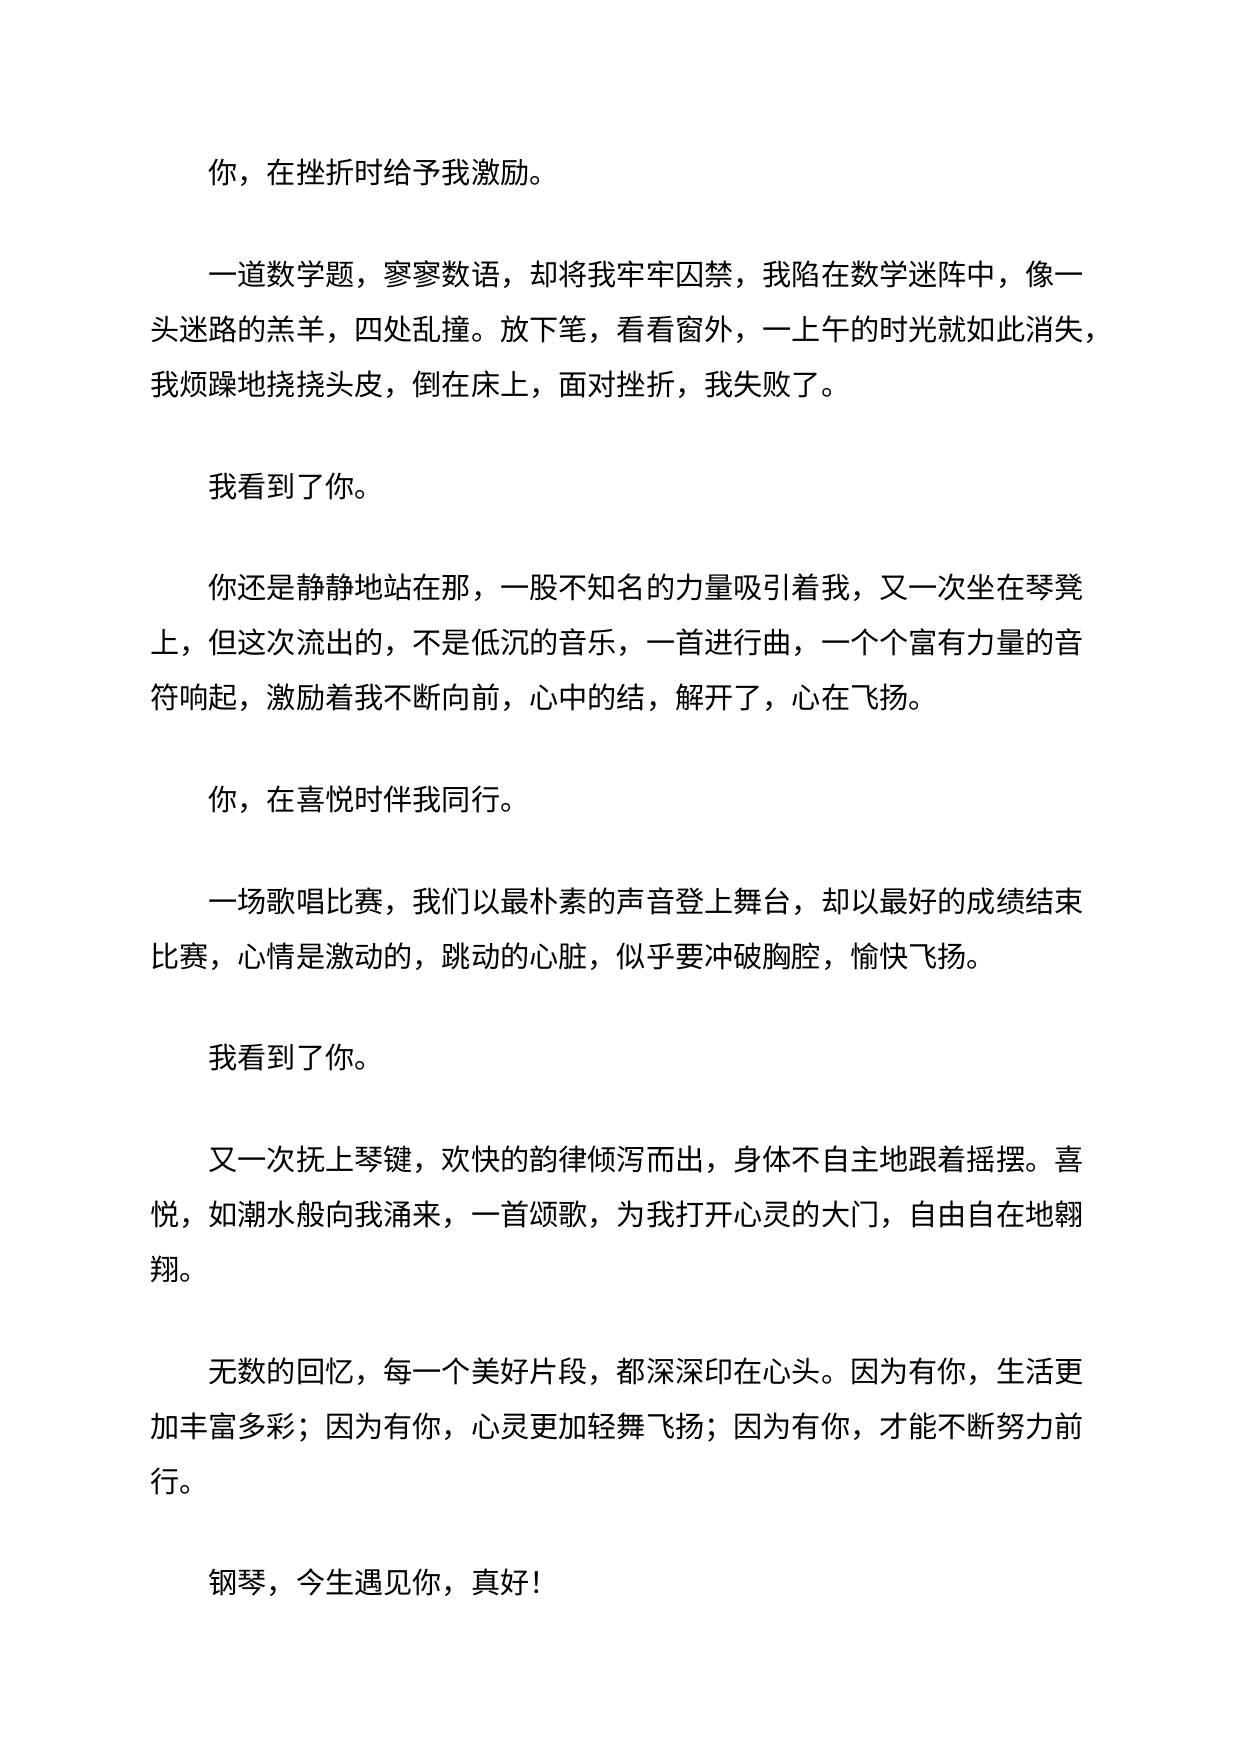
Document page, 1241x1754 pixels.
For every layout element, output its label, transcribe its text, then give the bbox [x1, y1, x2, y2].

text 钢琴，今生遇见你，真好！ [150, 1560, 1090, 1602]
text 无数的回忆，每一个美好片段，都深深印在心头。因为有你，生活更加丰富多彩；因为有你，心灵更加轻舞飞扬；因为有你，才能不断努力前行。 [150, 1348, 1090, 1501]
text 又一次抚上琴键，欢快的韵律倾泻而出，身体不自主地跟着摇摆。喜悦，如潮水般向我涌来，一首颂歌，为我打开心灵的大门，自由自在地翱翔。 [150, 1137, 1090, 1289]
text 你还是静静地站在那，一股不知名的力量吸引着我，又一次坐在琴凳上，但这次流出的，不是低沉的音乐，一首进行曲，一个个富有力量的音符响起，激励着我不断向前，心中的结，解开了，心在飞扬。 [150, 565, 1090, 717]
text 一道数学题，寥寥数语，却将我牢牢囚禁，我陷在数学迷阵中，像一头迷路的羔羊，四处乱撞。放下笔，看看窗外，一上午的时光就如此消失，我烦躁地挠挠头皮，倒在床上，面对挫折，我失败了。 [150, 252, 1090, 404]
text 你，在挫折时给予我激励。 [150, 150, 1090, 192]
text 你，在喜悦时伴我同行。 [150, 777, 1090, 819]
text 一场歌唱比赛，我们以最朴素的声音登上舞台，却以最好的成绩结束比赛，心情是激动的，跳动的心脏，似乎要冲破胸腔，愉快飞扬。 [150, 878, 1090, 976]
text 我看到了你。 [150, 463, 1090, 506]
text 我看到了你。 [150, 1035, 1090, 1077]
